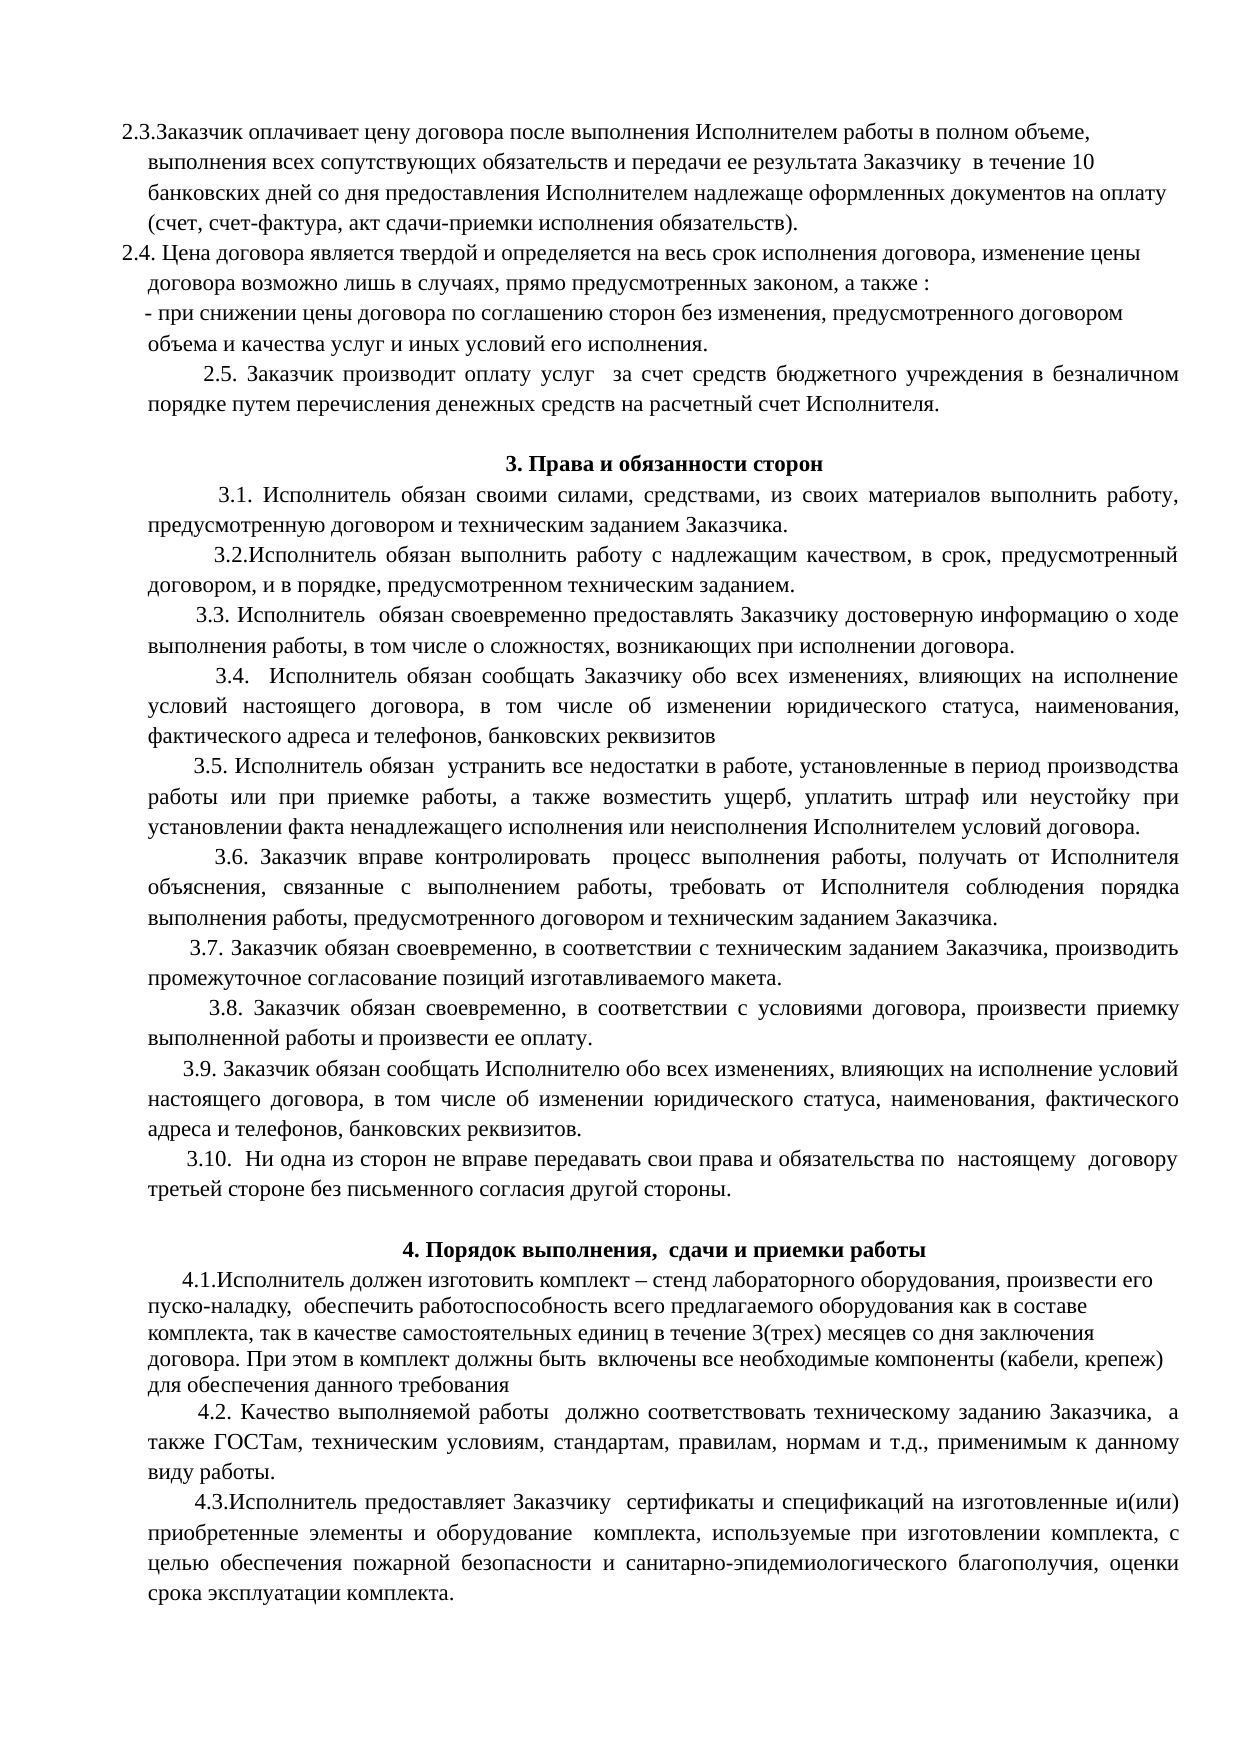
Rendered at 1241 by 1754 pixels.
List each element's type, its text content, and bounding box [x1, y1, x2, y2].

text 3.5. Исполнитель обязан устранить все недостатки в работе, установленные в период производства работы или при приемке работы, а также возместить ущерб, уплатить штраф или неустойку при установлении факта ненадлежащего исполнения или неисполнения Исполнителем условий договора. [148, 752, 1181, 839]
text 2.3.Заказчик оплачивает цену договора после выполнения Исполнителем работы в полном объеме, выполнения всех сопутствующих обязательств и передачи ее результата Заказчику в течение 10 банковских дней со дня предоставления Исполнителем надлежаще оформленных документов на оплату (счет, счет-фактура, акт сдачи-приемки исполнения обязательств). [110, 118, 1181, 235]
text 2.4. Цена договора является твердой и определяется на весь срок исполнения договора, изменение цены договора возможно лишь в случаях, прямо предусмотренных законом, а также : [110, 239, 1181, 296]
text 3.7. Заказчик обязан своевременно, в соответствии с техническим заданием Заказчика, производить промежуточное согласование позиций изготавливаемого макета. [148, 934, 1181, 990]
text 3.6. Заказчик вправе контролировать процесс выполнения работы, получать от Исполнителя объяснения, связанные с выполнением работы, требовать от Исполнителя соблюдения порядка выполнения работы, предусмотренного договором и техническим заданием Заказчика. [148, 843, 1181, 930]
text 3.9. Заказчик обязан сообщать Исполнителю обо всех изменениях, влияющих на исполнение условий настоящего договора, в том числе об изменении юридического статуса, наименования, фактического адреса и телефонов, банковских реквизитов. [148, 1054, 1181, 1141]
text 3.3. Исполнитель обязан своевременно предоставлять Заказчику достоверную информацию о ходе выполнения работы, в том числе о сложностях, возникающих при исполнении договора. [148, 601, 1181, 658]
text 3.8. Заказчик обязан своевременно, в соответствии с условиями договора, произвести приемку выполненной работы и произвести ее оплату. [148, 994, 1181, 1051]
text 3. Права и обязанности сторон [148, 450, 1181, 477]
text - при снижении цены договора по соглашению сторон без изменения, предусмотренного договором объема и качества услуг и иных условий его исполнения. [110, 299, 1181, 356]
text 3.10. Ни одна из сторон не вправе передавать свои права и обязательства по настоящему договору третьей стороне без письменного согласия другой стороны. [148, 1145, 1181, 1202]
text 3.4. Исполнитель обязан сообщать Заказчику обо всех изменениях, влияющих на исполнение условий настоящего договора, в том числе об изменении юридического статуса, наименования, фактического адреса и телефонов, банковских реквизитов [148, 662, 1181, 749]
text 2.5. Заказчик производит оплату услуг за счет средств бюджетного учреждения в безналичном порядке путем перечисления денежных средств на расчетный счет Исполнителя. [148, 360, 1181, 416]
text 3.1. Исполнитель обязан своими силами, средствами, из своих материалов выполнить работу, предусмотренную договором и техническим заданием Заказчика. [148, 481, 1181, 537]
text 4.1.Исполнитель должен изготовить комплект – стенд лабораторного оборудования, произвести его пуско-наладку, обеспечить работоспособность всего предлагаемого оборудования как в составе комплекта, так в качестве самостоятельных единиц в течение 3(трех) месяцев со дня заключения договора. При этом в комплект должны быть включены все необходимые компоненты (кабели, крепеж) для обеспечения данного требования [148, 1266, 1181, 1398]
text 4. Порядок выполнения, сдачи и приемки работы [148, 1236, 1181, 1262]
text 4.3.Исполнитель предоставляет Заказчику сертификаты и спецификаций на изготовленные и(или) приобретенные элементы и оборудование комплекта, используемые при изготовлении комплекта, с целью обеспечения пожарной безопасности и санитарно-эпидемиологического благополучия, оценки срока эксплуатации комплекта. [148, 1488, 1181, 1605]
text 3.2.Исполнитель обязан выполнить работу с надлежащим качеством, в срок, предусмотренный договором, и в порядке, предусмотренном техническим заданием. [148, 541, 1181, 598]
text 4.2. Качество выполняемой работы должно соответствовать техническому заданию Заказчика, а также ГОСТам, техническим условиям, стандартам, правилам, нормам и т.д., применимым к данному виду работы. [148, 1398, 1181, 1484]
